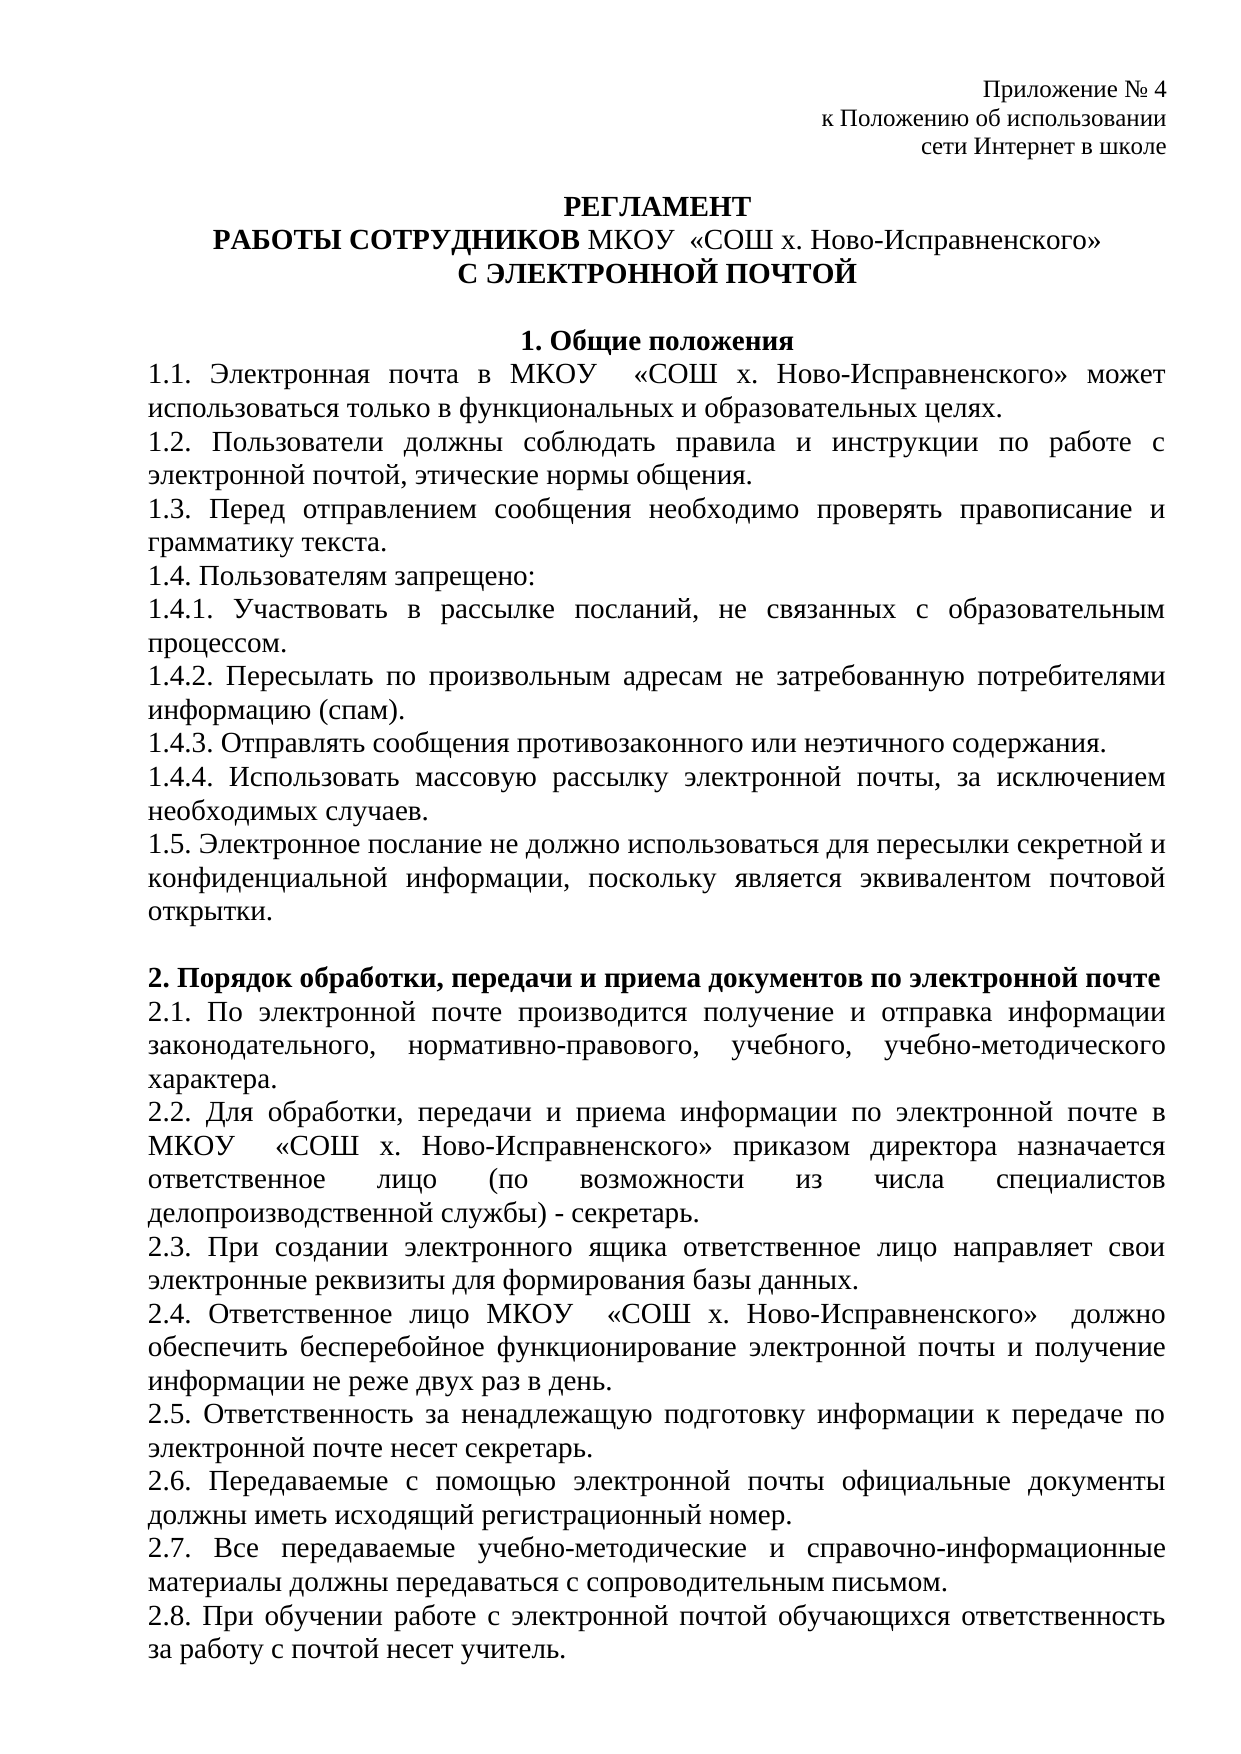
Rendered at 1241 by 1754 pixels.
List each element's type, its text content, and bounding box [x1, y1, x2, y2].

text Приложение № 4 [148, 74, 1167, 103]
text 2.1. По электронной почте производится получение и отправка информации законодательного, нормативно-правового, учебного, учебно-методического характера. [148, 994, 1167, 1094]
text 1.4.4. Использовать массовую рассылку электронной почты, за исключением необходимых случаев. [148, 759, 1167, 826]
text 2.8. При обучении работе с электронной почтой обучающихся ответственность за работу с почтой несет учитель. [148, 1598, 1167, 1665]
text 2.7. Все передаваемые учебно-методические и справочно-информационные материалы должны передаваться с сопроводительным письмом. [148, 1531, 1167, 1598]
text к Положению об использовании [185, 103, 1167, 131]
text 2.2. Для обработки, передачи и приема информации по электронной почте в МКОУ «СОШ х. Ново-Исправненского» приказом директора назначается ответственное лицо (по возможности из числа специалистов делопроизводственной службы) - секретарь. [148, 1094, 1167, 1229]
text РЕГЛАМЕНТ [148, 189, 1167, 222]
text 1.4. Пользователям запрещено: [148, 558, 1167, 591]
text 1.4.1. Участвовать в рассылке посланий, не связанных с образовательным процессом. [148, 591, 1167, 658]
text 2.5. Ответственность за ненадлежащую подготовку информации к передаче по электронной почте несет секретарь. [148, 1396, 1167, 1463]
text РАБОТЫ СОТРУДНИКОВ МКОУ «СОШ х. Ново-Исправненского» [148, 222, 1167, 256]
text 1.4.3. Отправлять сообщения противозаконного или неэтичного содержания. [148, 726, 1167, 759]
text 1.3. Перед отправлением сообщения необходимо проверять правописание и грамматику текста. [148, 491, 1167, 558]
text С ЭЛЕКТРОННОЙ ПОЧТОЙ [148, 256, 1167, 289]
text 2.6. Передаваемые с помощью электронной почты официальные документы должны иметь исходящий регистрационный номер. [148, 1463, 1167, 1531]
text 1.5. Электронное послание не должно использоваться для пересылки секретной и конфиденциальной информации, поскольку является эквивалентом почтовой открытки. [148, 826, 1167, 927]
text 1. Общие положения [148, 323, 1167, 357]
text сети Интернет в школе [185, 131, 1167, 160]
text 2.3. При создании электронного ящика ответственное лицо направляет свои электронные реквизиты для формирования базы данных. [148, 1229, 1167, 1296]
text 1.2. Пользователи должны соблюдать правила и инструкции по работе с электронной почтой, этические нормы общения. [148, 424, 1167, 491]
text 2. Порядок обработки, передачи и приема документов по электронной почте [148, 960, 1167, 994]
text 1.1. Электронная почта в МКОУ «СОШ х. Ново-Исправненского» может использоваться только в функциональных и образовательных целях. [148, 357, 1167, 424]
text 2.4. Ответственное лицо МКОУ «СОШ х. Ново-Исправненского» должно обеспечить бесперебойное функционирование электронной почты и получение информации не реже двух раз в день. [148, 1296, 1167, 1396]
text 1.4.2. Пересылать по произвольным адресам не затребованную потребителями информацию (спам). [148, 658, 1167, 726]
